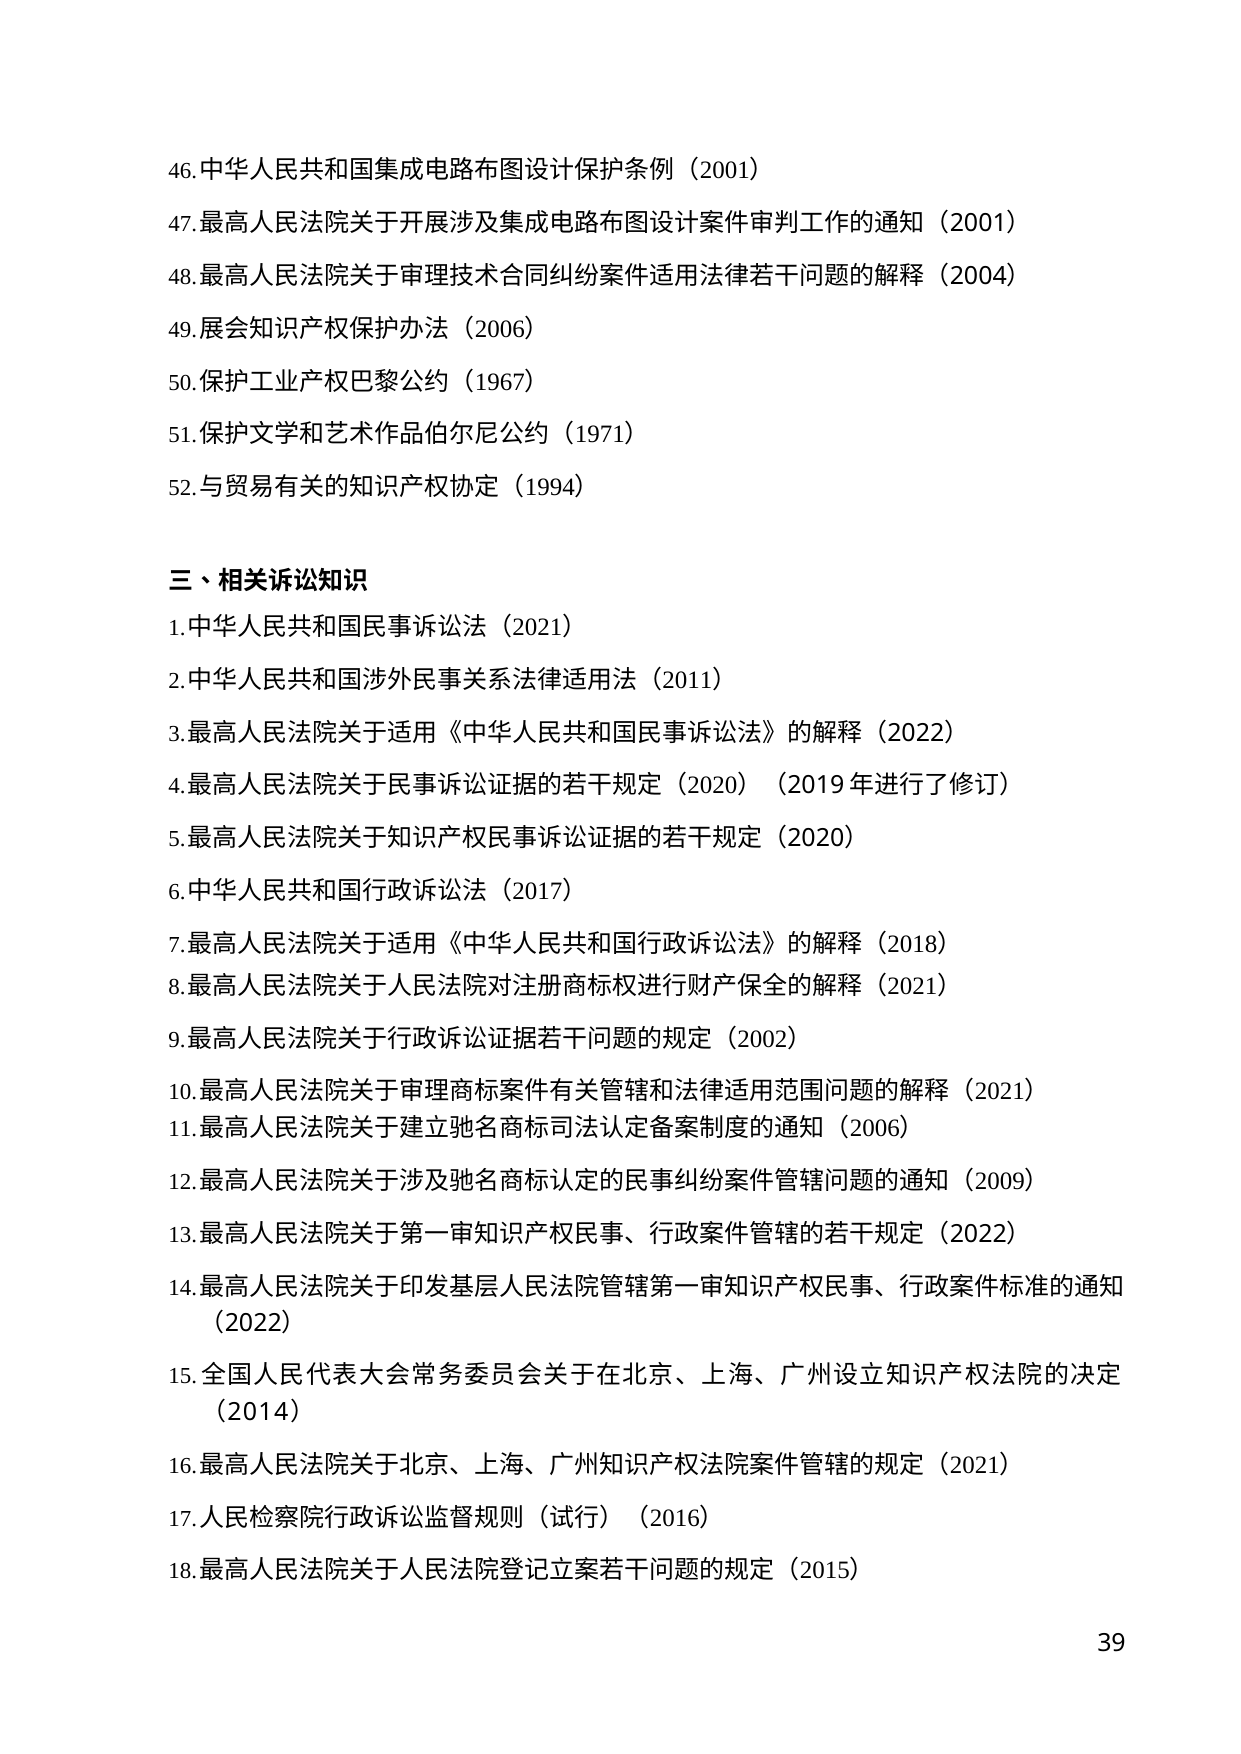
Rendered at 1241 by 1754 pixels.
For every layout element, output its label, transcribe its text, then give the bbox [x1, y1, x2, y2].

list 最高人民法院关于适用《中华人民共和国行政诉讼法》的解释（2018） [168, 923, 1146, 959]
list 最高人民法院关于印发基层人民法院管辖第一审知识产权民事、行政案件标准的通知（2022） [168, 1266, 1146, 1338]
list 中华人民共和国集成电路布图设计保护条例（2001） [168, 150, 1146, 186]
list 人民检察院行政诉讼监督规则（试行）（2016） [168, 1497, 1146, 1533]
list 最高人民法院关于第一审知识产权民事、行政案件管辖的若干规定（2022） [168, 1213, 1146, 1249]
list 最高人民法院关于开展涉及集成电路布图设计案件审判工作的通知（2001） [168, 203, 1146, 239]
subtitle 三、相关诉讼知识 [168, 563, 1146, 597]
list 全国人民代表大会常务委员会关于在北京、上海、广州设立知识产权法院的决定（2014） [168, 1355, 1146, 1427]
list 中华人民共和国涉外民事关系法律适用法（2011） [168, 659, 1146, 696]
list 展会知识产权保护办法（2006） [168, 308, 1146, 344]
list 最高人民法院关于知识产权民事诉讼证据的若干规定（2020） [168, 818, 1146, 854]
list 最高人民法院关于涉及驰名商标认定的民事纠纷案件管辖问题的通知（2009） [168, 1160, 1146, 1196]
list 最高人民法院关于人民法院登记立案若干问题的规定（2015） [168, 1550, 1146, 1586]
list 最高人民法院关于人民法院对注册商标权进行财产保全的解释（2021） [168, 965, 1146, 1002]
list 最高人民法院关于审理商标案件有关管辖和法律适用范围问题的解释（2021） [168, 1071, 1146, 1107]
list 最高人民法院关于审理技术合同纠纷案件适用法律若干问题的解释（2004） [168, 256, 1146, 292]
list 与贸易有关的知识产权协定（1994） [168, 467, 1146, 503]
list 最高人民法院关于民事诉讼证据的若干规定（2020）（2019年进行了修订） [168, 765, 1146, 801]
list 最高人民法院关于北京、上海、广州知识产权法院案件管辖的规定（2021） [168, 1444, 1146, 1480]
list 保护文学和艺术作品伯尔尼公约（1971） [168, 414, 1146, 450]
list 最高人民法院关于行政诉讼证据若干问题的规定（2002） [168, 1018, 1146, 1054]
list 最高人民法院关于建立驰名商标司法认定备案制度的通知（2006） [168, 1107, 1146, 1143]
list 中华人民共和国民事诉讼法（2021） [168, 607, 1146, 643]
list 保护工业产权巴黎公约（1967） [168, 361, 1146, 397]
list 最高人民法院关于适用《中华人民共和国民事诉讼法》的解释（2022） [168, 712, 1146, 748]
list 中华人民共和国行政诉讼法（2017） [168, 870, 1146, 907]
